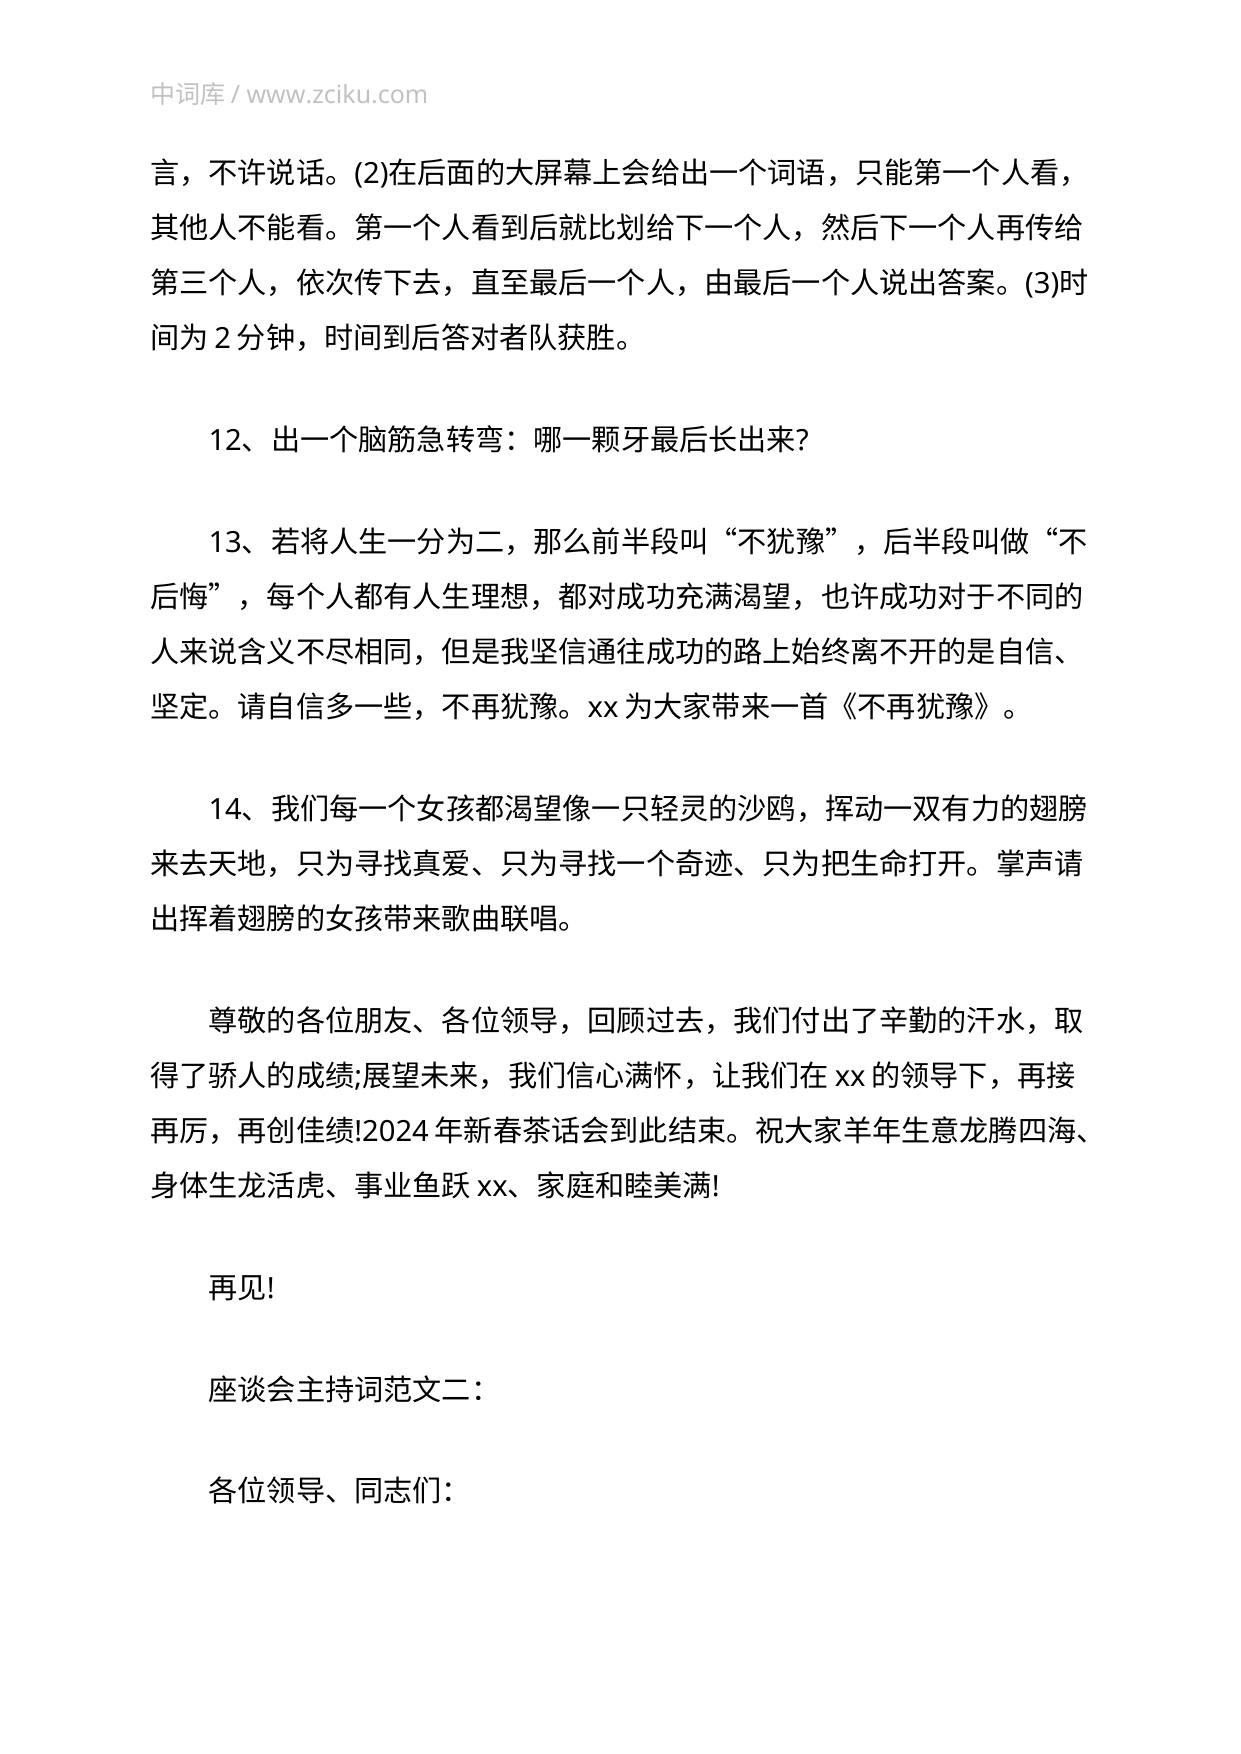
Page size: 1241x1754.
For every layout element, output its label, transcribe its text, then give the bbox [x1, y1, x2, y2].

text 尊敬的各位朋友、各位领导，回顾过去，我们付出了辛勤的汗水，取得了骄人的成绩;展望未来，我们信心满怀，让我们在xx的领导下，再接再厉，再创佳绩!2024年新春茶话会到此结束。祝大家羊年生意龙腾四海、身体生龙活虎、事业鱼跃xx、家庭和睦美满! [150, 997, 1090, 1204]
text 14、我们每一个女孩都渴望像一只轻灵的沙鸥，挥动一双有力的翅膀来去天地，只为寻找真爱、只为寻找一个奇迹、只为把生命打开。掌声请出挥着翅膀的女孩带来歌曲联唱。 [150, 786, 1090, 938]
text 各位领导、同志们： [150, 1468, 1090, 1510]
text 13、若将人生一分为二，那么前半段叫“不犹豫”，后半段叫做“不后悔”，每个人都有人生理想，都对成功充满渴望，也许成功对于不同的人来说含义不尽相同，但是我坚信通往成功的路上始终离不开的是自信、坚定。请自信多一些，不再犹豫。xx为大家带来一首《不再犹豫》。 [150, 519, 1090, 726]
text 再见! [150, 1264, 1090, 1307]
text 12、出一个脑筋急转弯：哪一颗牙最后长出来? [150, 417, 1090, 459]
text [150, 150, 1090, 357]
text 座谈会主持词范文二： [150, 1366, 1090, 1408]
